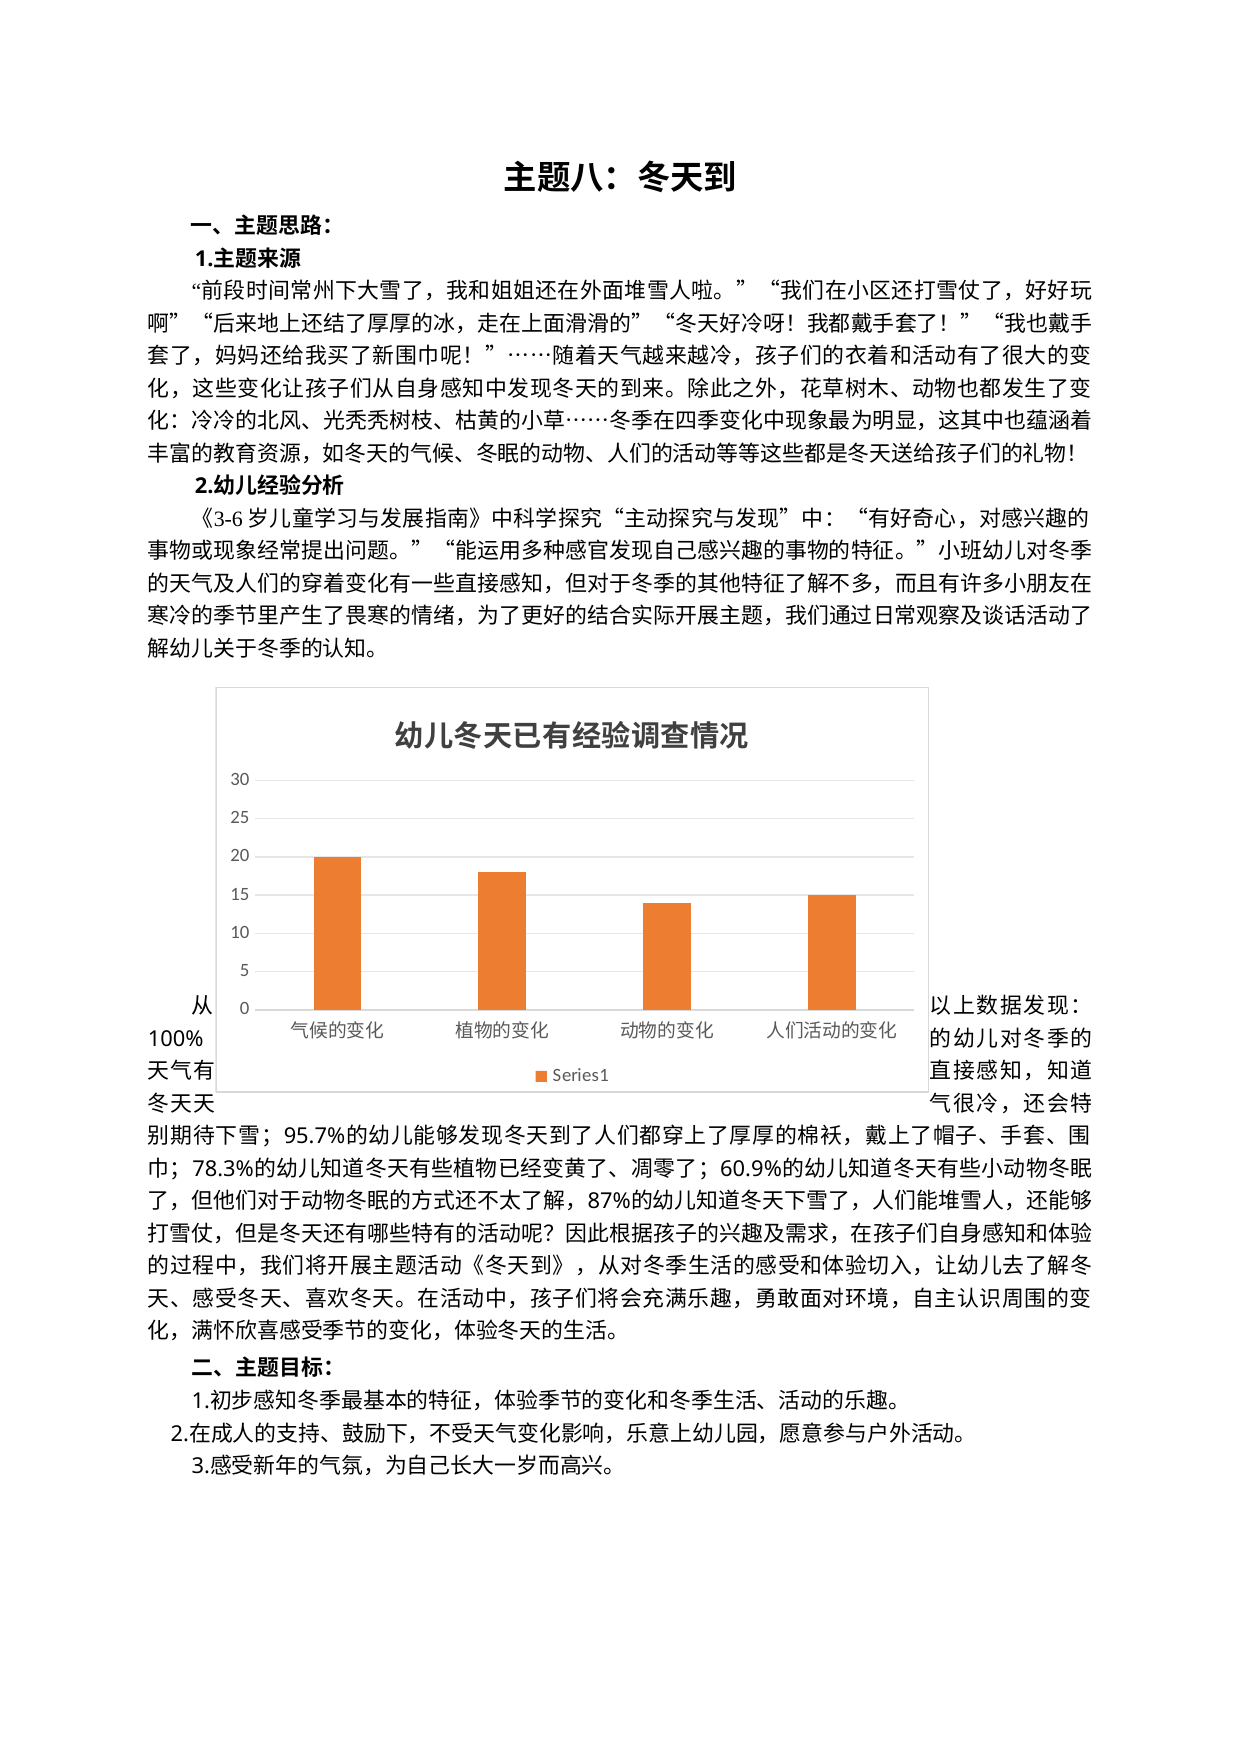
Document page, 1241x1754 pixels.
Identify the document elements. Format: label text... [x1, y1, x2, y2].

text 2.在成人的支持、鼓励下，不受天气变化影响，乐意上幼儿园，愿意参与户外活动。 [148, 1415, 1093, 1448]
text 1.初步感知冬季最基本的特征，体验季节的变化和冬季生活、活动的乐趣。 [148, 1383, 1093, 1415]
text 二、主题目标： [148, 1345, 1093, 1383]
text 2.幼儿经验分析 [194, 468, 1093, 500]
text 主题八：冬天到 [148, 143, 1093, 208]
text 3.感受新年的气氛，为自己长大一岁而高兴。 [148, 1448, 1093, 1480]
text 1.主题来源 [194, 240, 1093, 273]
text 《3-6岁儿童学习与发展指南》中科学探究“主动探究与发现”中：“有好奇心，对感兴趣的事物或现象经常提出问题。”“能运用多种感官发现自己感兴趣的事物的特征。”小班幼儿对冬季的天气及人们的穿着变化有一些直接感知，但对于冬季的其他特征了解不多，而且有许多小朋友在寒冷的季节里产生了畏寒的情绪，为了更好的结合实际开展主题，我们通过日常观察及谈话活动了解幼儿关于冬季的认知。 [148, 500, 1093, 663]
text “前段时间常州下大雪了，我和姐姐还在外面堆雪人啦。”“我们在小区还打雪仗了，好好玩啊”“后来地上还结了厚厚的冰，走在上面滑滑的”“冬天好冷呀！我都戴手套了！”“我也戴手套了，妈妈还给我买了新围巾呢！”……随着天气越来越冷，孩子们的衣着和活动有了很大的变化，这些变化让孩子们从自身感知中发现冬天的到来。除此之外，花草树木、动物也都发生了变化：冷冷的北风、光秃秃树枝、枯黄的小草……冬季在四季变化中现象最为明显，这其中也蕴涵着丰富的教育资源，如冬天的气候、冬眠的动物、人们的活动等等这些都是冬天送给孩子们的礼物！ [148, 273, 1093, 468]
text 从以上数据发现：100%的幼儿对冬季的天气有直接感知，知道冬天天气很冷，还会特别期待下雪；95.7%的幼儿能够发现冬天到了人们都穿上了厚厚的棉袄，戴上了帽子、手套、围巾；78.3%的幼儿知道冬天有些植物已经变黄了、凋零了；60.9%的幼儿知道冬天有些小动物冬眠了，但他们对于动物冬眠的方式还不太了解，87%的幼儿知道冬天下雪了，人们能堆雪人，还能够打雪仗，但是冬天还有哪些特有的活动呢？因此根据孩子的兴趣及需求，在孩子们自身感知和体验的过程中，我们将开展主题活动《冬天到》，从对冬季生活的感受和体验切入，让幼儿去了解冬天、感受冬天、喜欢冬天。在活动中，孩子们将会充满乐趣，勇敢面对环境，自主认识周围的变化，满怀欣喜感受季节的变化，体验冬天的生活。 [148, 988, 1093, 1345]
text 一、主题思路： [148, 208, 1093, 240]
